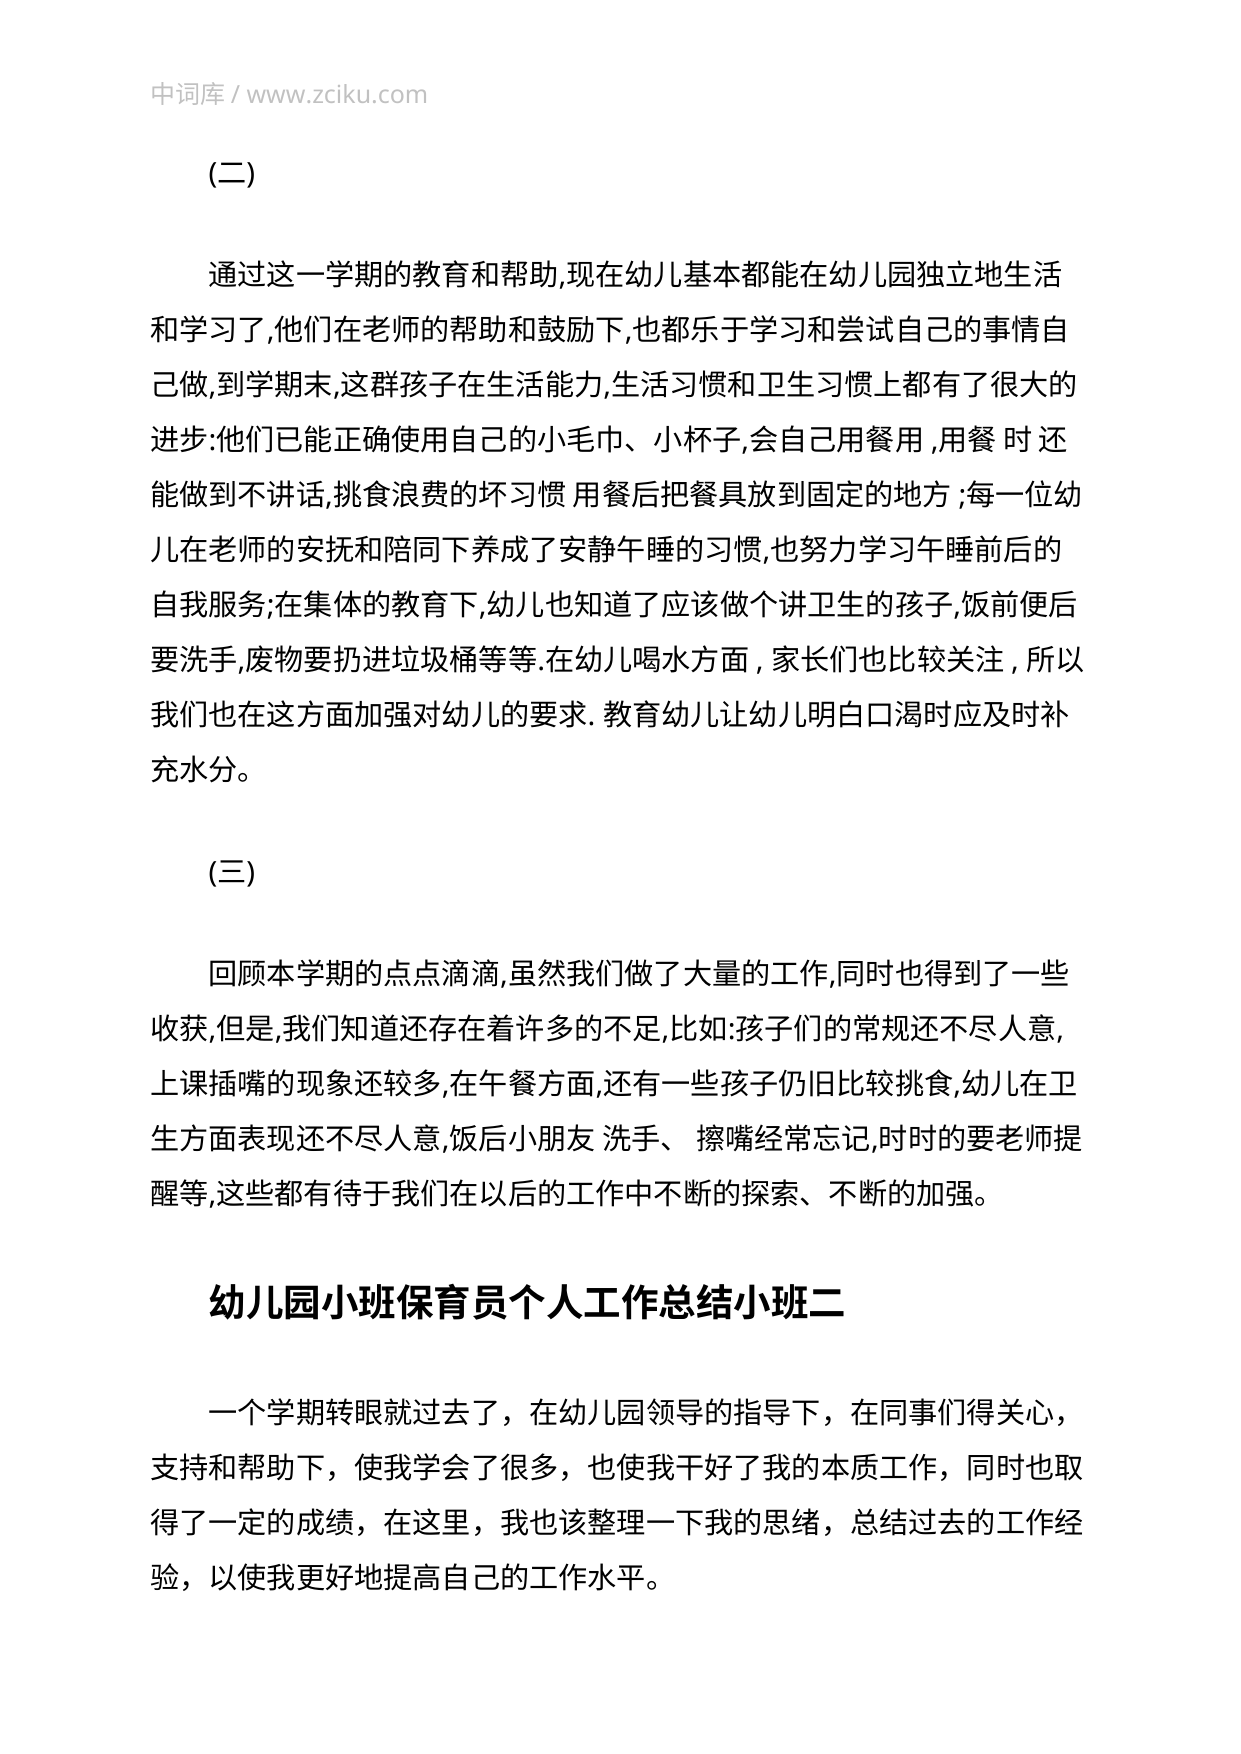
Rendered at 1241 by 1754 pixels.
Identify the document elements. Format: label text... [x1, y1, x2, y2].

text 通过这一学期的教育和帮助,现在幼儿基本都能在幼儿园独立地生活和学习了,他们在老师的帮助和鼓励下,也都乐于学习和尝试自己的事情自己做,到学期末,这群孩子在生活能力,生活习惯和卫生习惯上都有了很大的进步:他们已能正确使用自己的小毛巾、小杯子,会自己用餐用 ,用餐 时 还能做到不讲话,挑食浪费的坏习惯 用餐后把餐具放到固定的地方 ;每一位幼儿在老师的安抚和陪同下养成了安静午睡的习惯,也努力学习午睡前后的自我服务;在集体的教育下,幼儿也知道了应该做个讲卫生的孩子,饭前便后要洗手,废物要扔进垃圾桶等等.在幼儿喝水方面 , 家长们也比较关注 , 所以我们也在这方面加强对幼儿的要求. 教育幼儿让幼儿明白口渴时应及时补充水分。 [150, 252, 1090, 789]
text (二) [150, 150, 1090, 192]
text 一个学期转眼就过去了，在幼儿园领导的指导下，在同事们得关心，支持和帮助下，使我学会了很多，也使我干好了我的本质工作，同时也取得了一定的成绩，在这里，我也该整理一下我的思绪，总结过去的工作经验，以使我更好地提高自己的工作水平。 [150, 1390, 1090, 1597]
text 回顾本学期的点点滴滴,虽然我们做了大量的工作,同时也得到了一些收获,但是,我们知道还存在着许多的不足,比如:孩子们的常规还不尽人意,上课插嘴的现象还较多,在午餐方面,还有一些孩子仍旧比较挑食,幼儿在卫生方面表现还不尽人意,饭后小朋友 洗手、 擦嘴经常忘记,时时的要老师提醒等,这些都有待于我们在以后的工作中不断的探索、不断的加强。 [150, 951, 1090, 1213]
text (三) [150, 849, 1090, 891]
text 幼儿园小班保育员个人工作总结小班二 [150, 1273, 1090, 1327]
